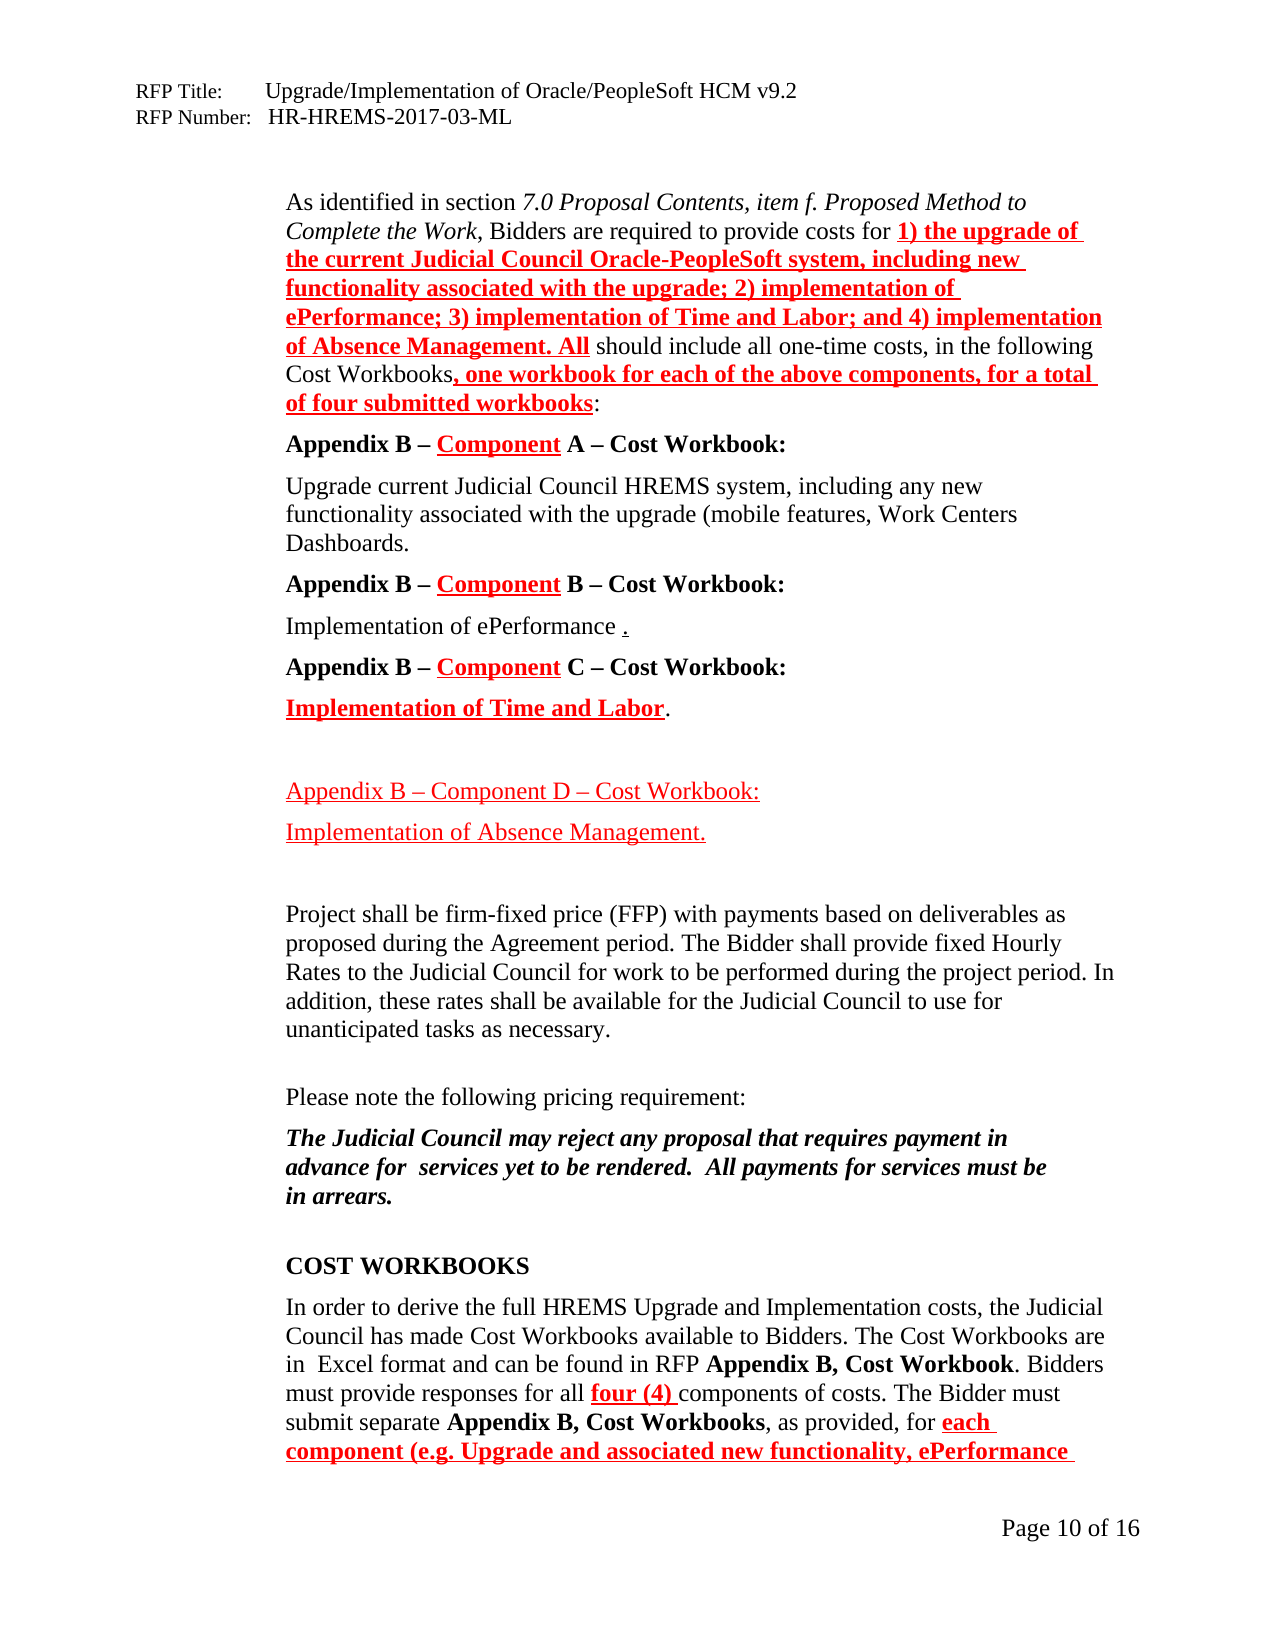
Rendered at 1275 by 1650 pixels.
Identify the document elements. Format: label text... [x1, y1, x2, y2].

text Implementation of Absence Management. [285, 817, 1107, 846]
text COST WORKBOOKS [285, 1251, 1139, 1279]
text Appendix B – Component B – Cost Workbook: [285, 569, 1107, 598]
text Project shall be firm-fixed price (FFP) with payments based on deliverables as proposed during the Agreement period. The Bidder shall provide fixed Hourly Rates to the Judicial Council for work to be performed during the project period. In addition, these rates shall be available for the Judicial Council to use for unanticipated tasks as necessary. [285, 899, 1119, 1043]
text Appendix B – Component D – Cost Workbook: [285, 776, 1107, 804]
text Appendix B – Component C – Cost Workbook: [285, 652, 1107, 681]
text Appendix B – Component A – Cost Workbook: [285, 429, 1107, 458]
text Implementation of Time and Labor. [285, 693, 1107, 722]
text Implementation of ePerformance . [285, 611, 1107, 639]
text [285, 1292, 1107, 1464]
text As identified in section 7.0 Proposal Contents, item f. Proposed Method to Complete the Work, Bidders are required to provide costs for 1) the upgrade of the current Judicial Council Oracle-PeopleSoft system, including new functionality associated with the upgrade; 2) implementation of ePerformance; 3) implementation of Time and Labor; and 4) implementation of Absence Management. All should include all one-time costs, in the following Cost Workbooks, one workbook for each of the above components, for a total of four submitted workbooks: [285, 187, 1107, 417]
text Upgrade current Judicial Council HREMS system, including any new functionality associated with the upgrade (mobile features, Work Centers Dashboards. [285, 471, 1107, 557]
text Please note the following pricing requirement: [285, 1084, 1139, 1111]
text The Judicial Council may reject any proposal that requires payment in advance for services yet to be rendered. All payments for services must be in arrears. [285, 1123, 1058, 1209]
